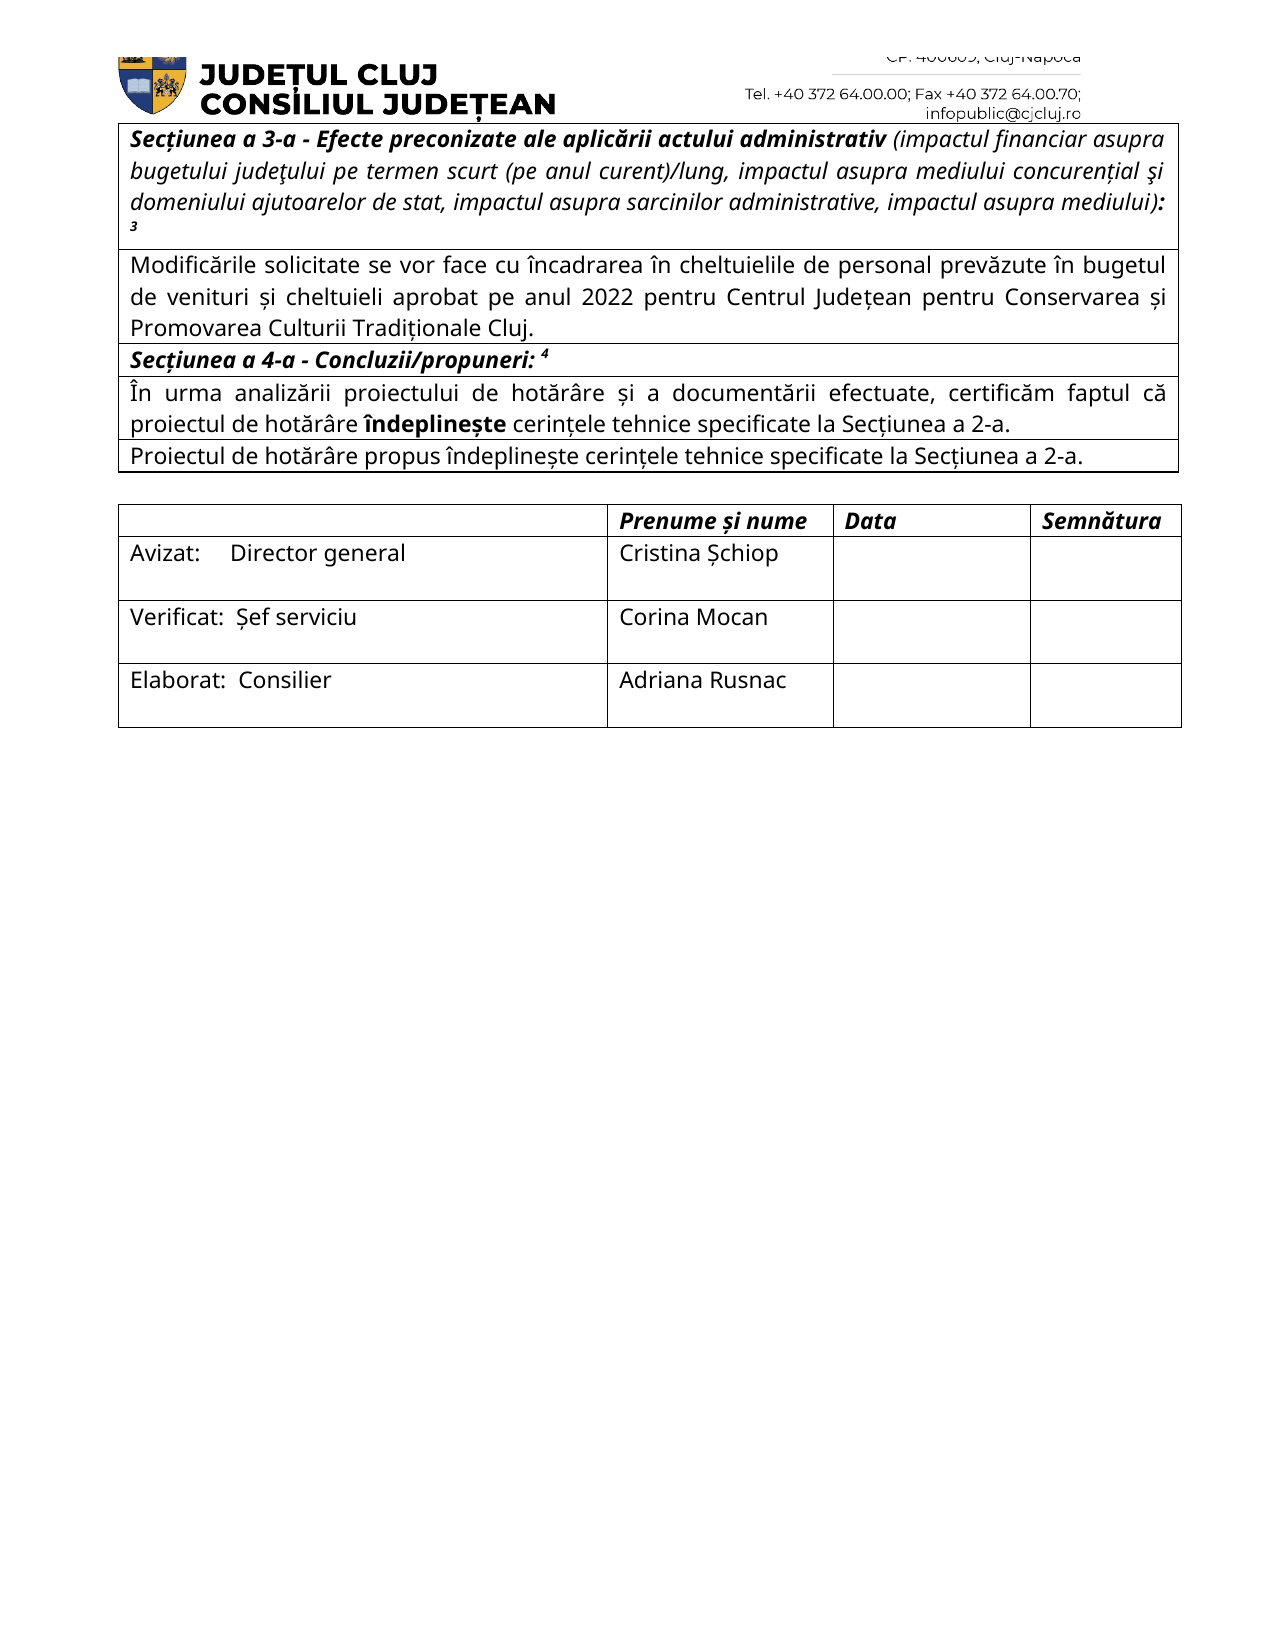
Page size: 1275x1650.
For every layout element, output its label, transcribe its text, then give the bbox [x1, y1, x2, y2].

table_cell Corina Mocan [608, 601, 833, 663]
table_cell Elaborat: Consilier [119, 664, 607, 727]
table_cell [1031, 601, 1181, 663]
table_cell Verificat: Șef serviciu [119, 601, 607, 663]
table_cell Adriana Rusnac [608, 664, 833, 727]
table_cell Cristina Șchiop [608, 537, 833, 599]
table_cell [834, 537, 1030, 599]
picture [744, 57, 1081, 123]
table_cell În urma analizării proiectului de hotărâre și a documentării efectuate, certificăm faptul că proiectul de hotărâre îndeplinește cerințele tehnice specificate la Secțiunea a 2-a. [119, 377, 1178, 439]
table_cell [1031, 537, 1181, 599]
table_cell Secțiunea a 3-a - Efecte preconizate ale aplicării actului administrativ (impactul financiar asupra bugetului judeţului pe termen scurt (pe anul curent)/lung, impactul asupra mediului concurențial şi domeniului ajutoarelor de stat, impactul asupra sarcinilor administrative, impactul asupra mediului): 3 [119, 124, 1178, 248]
table_cell Secțiunea a 4-a - Concluzii/propuneri: 4 [119, 344, 1178, 376]
table_cell Proiectul de hotărâre propus îndeplinește cerințele tehnice specificate la Secțiunea a 2-a. [119, 440, 1178, 471]
table_cell [1031, 664, 1181, 727]
table_header [119, 505, 607, 536]
table_cell Avizat: Director general [119, 537, 607, 599]
picture [118, 57, 555, 122]
table_header Prenume și nume [608, 505, 833, 536]
table_cell [834, 664, 1030, 727]
table_cell Modificările solicitate se vor face cu încadrarea în cheltuielile de personal prevăzute în bugetul de venituri şi cheltuieli aprobat pe anul 2022 pentru Centrul Judeţean pentru Conservarea şi Promovarea Culturii Tradiţionale Cluj. [119, 250, 1178, 343]
table_cell [834, 601, 1030, 663]
table_header Data [834, 505, 1030, 536]
table_header Semnătura [1031, 505, 1181, 536]
